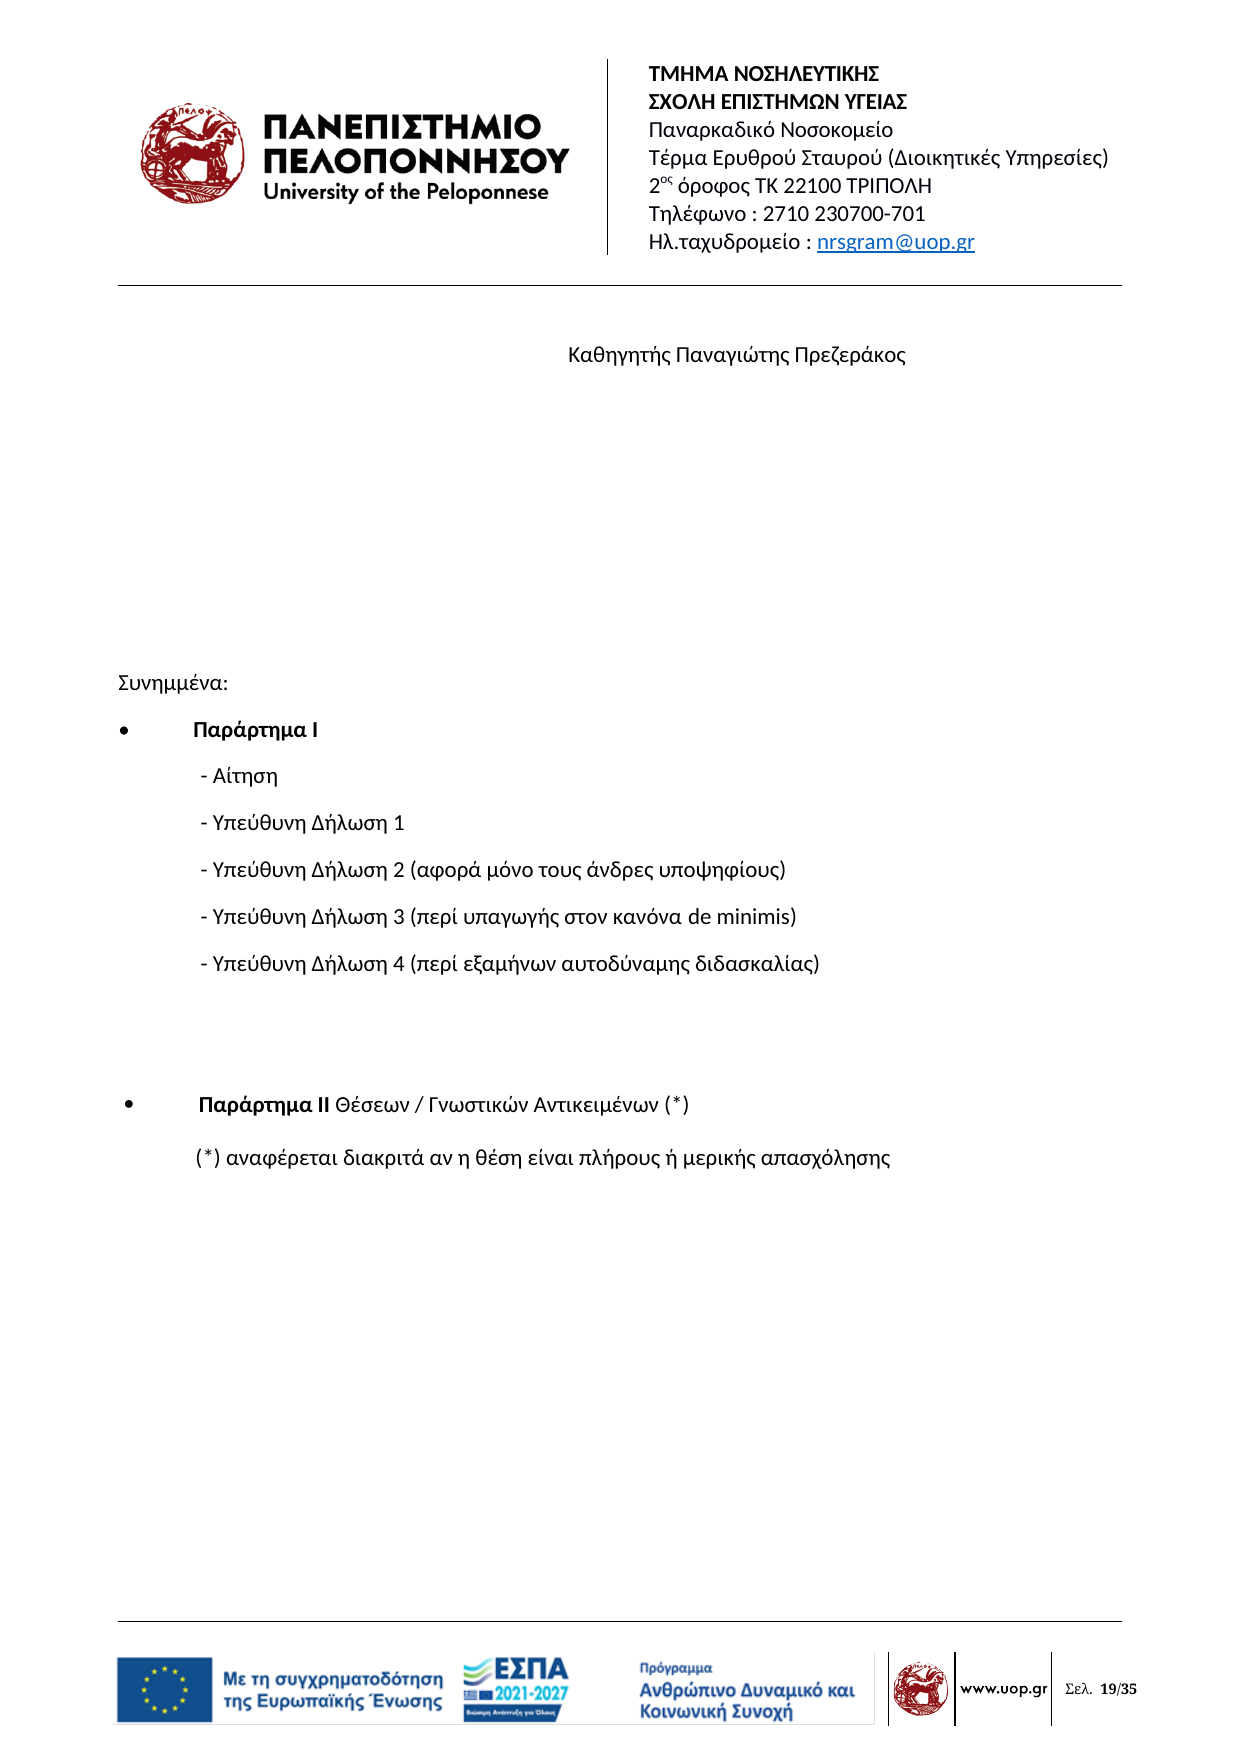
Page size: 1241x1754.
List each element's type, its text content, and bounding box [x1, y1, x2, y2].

text Συνημμένα: [118, 668, 1122, 696]
text - Υπεύθυνη Δήλωση 3 (περί υπαγωγής στον κανόνα de minimis) [118, 902, 1122, 930]
text - Υπεύθυνη Δήλωση 1 [118, 808, 1122, 836]
text - Υπεύθυνη Δήλωση 2 (αφορά μόνο τους άνδρες υποψηφίους) [118, 855, 1122, 883]
text • Παράρτημα Ι [118, 715, 1122, 743]
picture [112, 1652, 876, 1726]
text Καθηγητής Παναγιώτης Πρεζεράκος [493, 340, 1122, 368]
picture [140, 103, 571, 211]
picture [893, 1662, 951, 1716]
picture [957, 1668, 1052, 1710]
list Παράρτημα ΙΙ Θέσεων / Γνωστικών Αντικειμένων (*) [125, 1090, 1122, 1118]
text - Αίτηση [118, 762, 1122, 789]
text (*) αναφέρεται διακριτά αν η θέση είναι πλήρους ή μερικής απασχόλησης [118, 1143, 1122, 1171]
text - Υπεύθυνη Δήλωση 4 (περί εξαμήνων αυτοδύναμης διδασκαλίας) [118, 949, 1122, 977]
